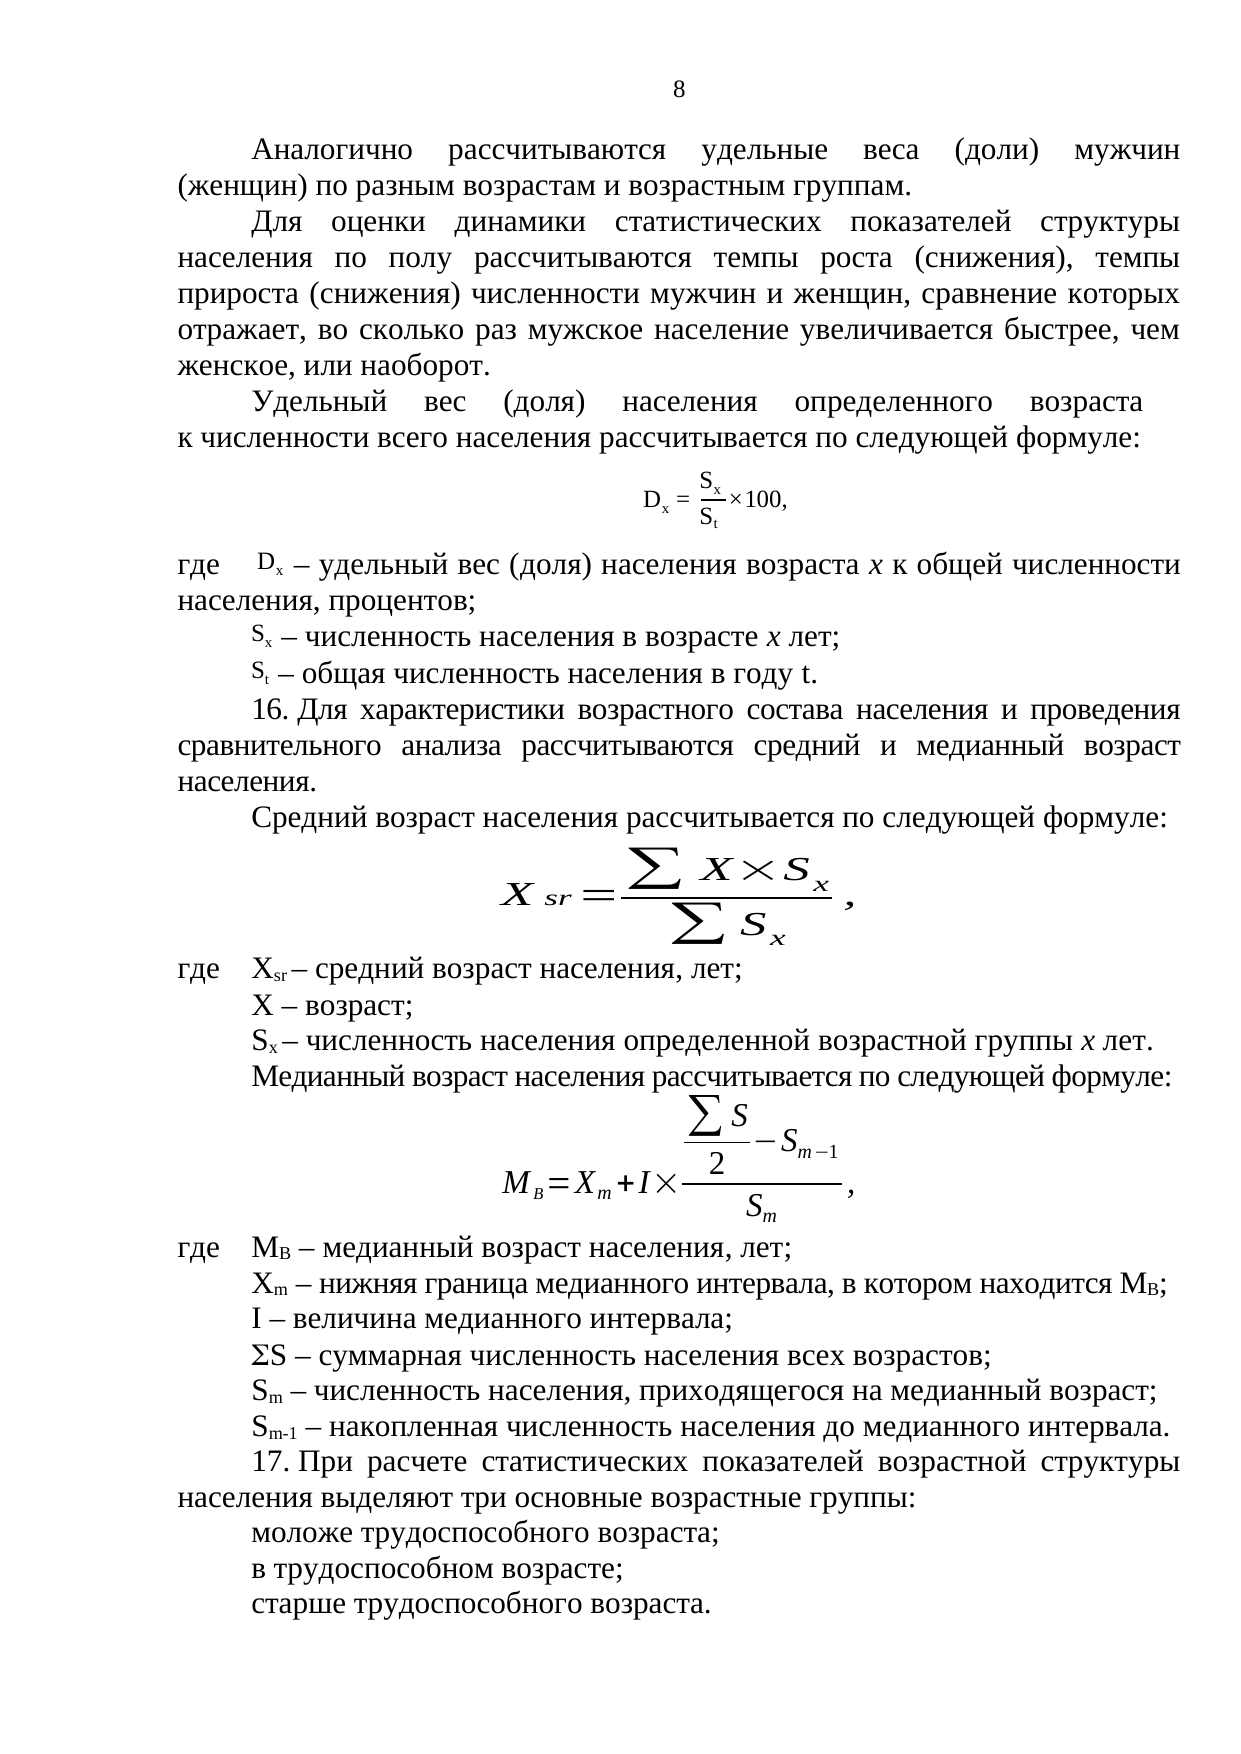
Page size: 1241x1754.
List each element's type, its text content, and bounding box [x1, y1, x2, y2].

text Удельный вес (доля) населения определенного возраста к численности всего населения рассчитывается по следующей формуле: [177, 382, 1181, 454]
text – численность населения в возрасте х лет; [177, 617, 1181, 654]
text – общая численность населения в году t. [177, 654, 1181, 690]
text Sm – численность населения, приходящегося на медианный возраст; [177, 1372, 1181, 1408]
text где – удельный вес (доля) населения возраста х к общей численности населения, процентов; [177, 545, 1181, 617]
text Х – возраст; [177, 986, 1181, 1022]
text Средний возраст населения рассчитывается по следующей формуле: [177, 798, 1181, 834]
text Sm-1 – накопленная численность населения до медианного интервала. [177, 1408, 1181, 1443]
text где Хsr – средний возраст населения, лет; [177, 950, 1181, 986]
text в трудоспособном возрасте; [251, 1550, 1181, 1585]
text Sx – численность населения определенной возрастной группы х лет. [177, 1022, 1181, 1058]
text Для оценки динамики статистических показателей структуры населения по полу рассчитываются темпы роста (снижения), темпы прироста (снижения) численности мужчин и женщин, сравнение которых отражает, во сколько раз мужское население увеличивается быстрее, чем женское, или наоборот. [177, 202, 1181, 382]
text Медианный возраст населения рассчитывается по следующей формуле: [177, 1058, 1181, 1093]
text 17. При расчете статистических показателей возрастной структуры населения выделяют три основные возрастные группы: [177, 1443, 1181, 1514]
text где МВ – медианный возраст населения, лет; [177, 1228, 1181, 1264]
text 16. Для характеристики возрастного состава населения и проведения сравнительного анализа рассчитываются средний и медианный возраст населения. [177, 690, 1181, 798]
text S – суммарная численность населения всех возрастов; [177, 1336, 1181, 1372]
text Аналогично рассчитываются удельные веса (доли) мужчин (женщин) по разным возрастам и возрастным группам. [177, 131, 1181, 202]
text старше трудоспособного возраста. [251, 1585, 1181, 1621]
text Xm – нижняя граница медианного интервала, в котором находится МB; [177, 1264, 1181, 1300]
text моложе трудоспособного возраста; [251, 1514, 1181, 1550]
text I – величина медианного интервала; [177, 1300, 1181, 1336]
